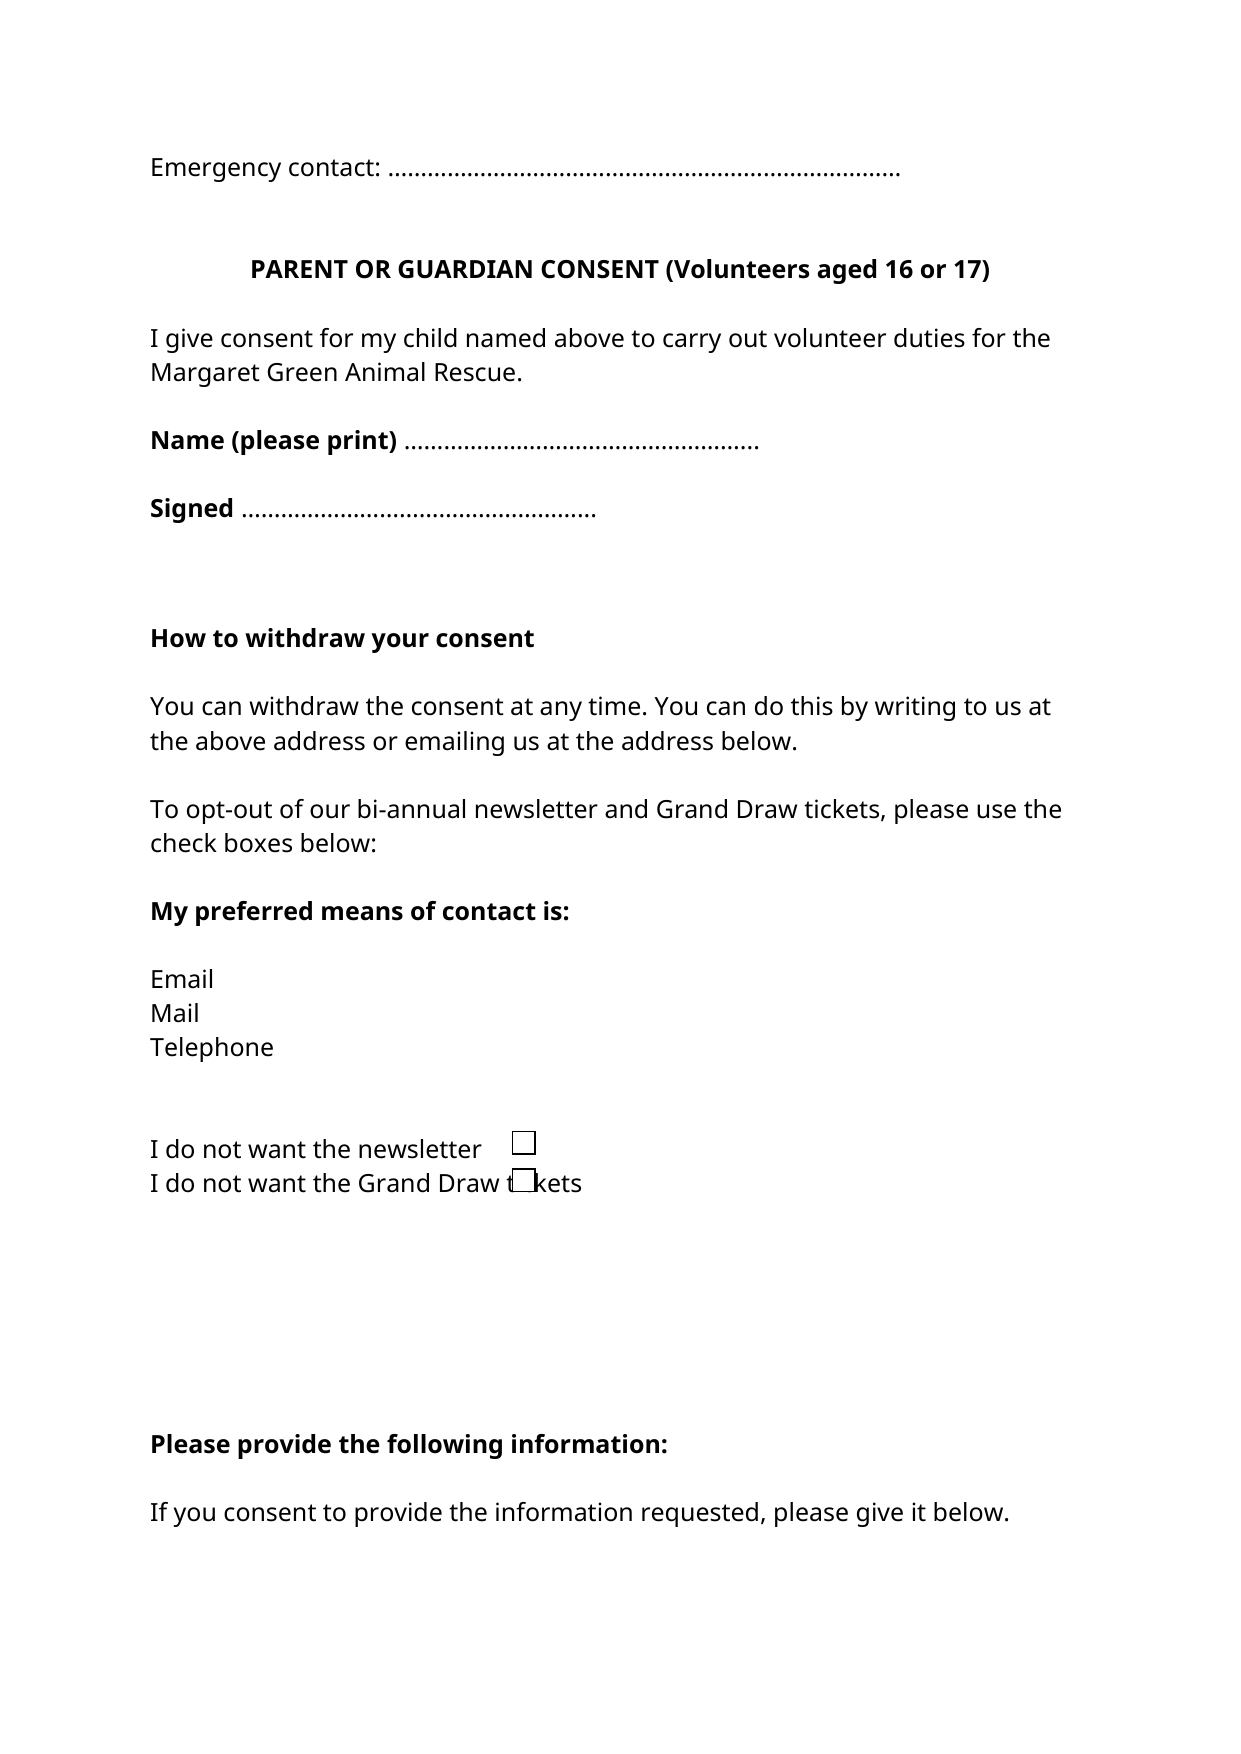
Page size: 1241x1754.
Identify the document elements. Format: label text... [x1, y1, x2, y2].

text Signed ……………………………………………... [150, 491, 1090, 525]
text Telephone [150, 1030, 1090, 1064]
text You can withdraw the consent at any time. You can do this by writing to us at the above address or emailing us at the address below. [150, 689, 1090, 757]
subtitle Please provide the following information: [150, 1427, 1090, 1461]
text Name (please print) ……………………………………………... [150, 422, 1090, 457]
text I do not want the newsletter [150, 1132, 1090, 1166]
subtitle If you consent to provide the information requested, please give it below. [150, 1495, 1090, 1529]
text To opt-out of our bi-annual newsletter and Grand Draw tickets, please use the check boxes below: [150, 791, 1090, 859]
text Email [150, 962, 1090, 996]
text I give consent for my child named above to carry out volunteer duties for the Margaret Green Animal Rescue. [150, 320, 1090, 388]
text Mail [150, 996, 1090, 1030]
text My preferred means of contact is: [150, 893, 1090, 927]
text Emergency contact: …………………………………………………………………… [150, 150, 1090, 184]
text I do not want the Grand Draw tickets [150, 1166, 1090, 1200]
text PARENT OR GUARDIAN CONSENT (Volunteers aged 16 or 17) [150, 252, 1090, 286]
text How to withdraw your consent [150, 621, 1090, 655]
